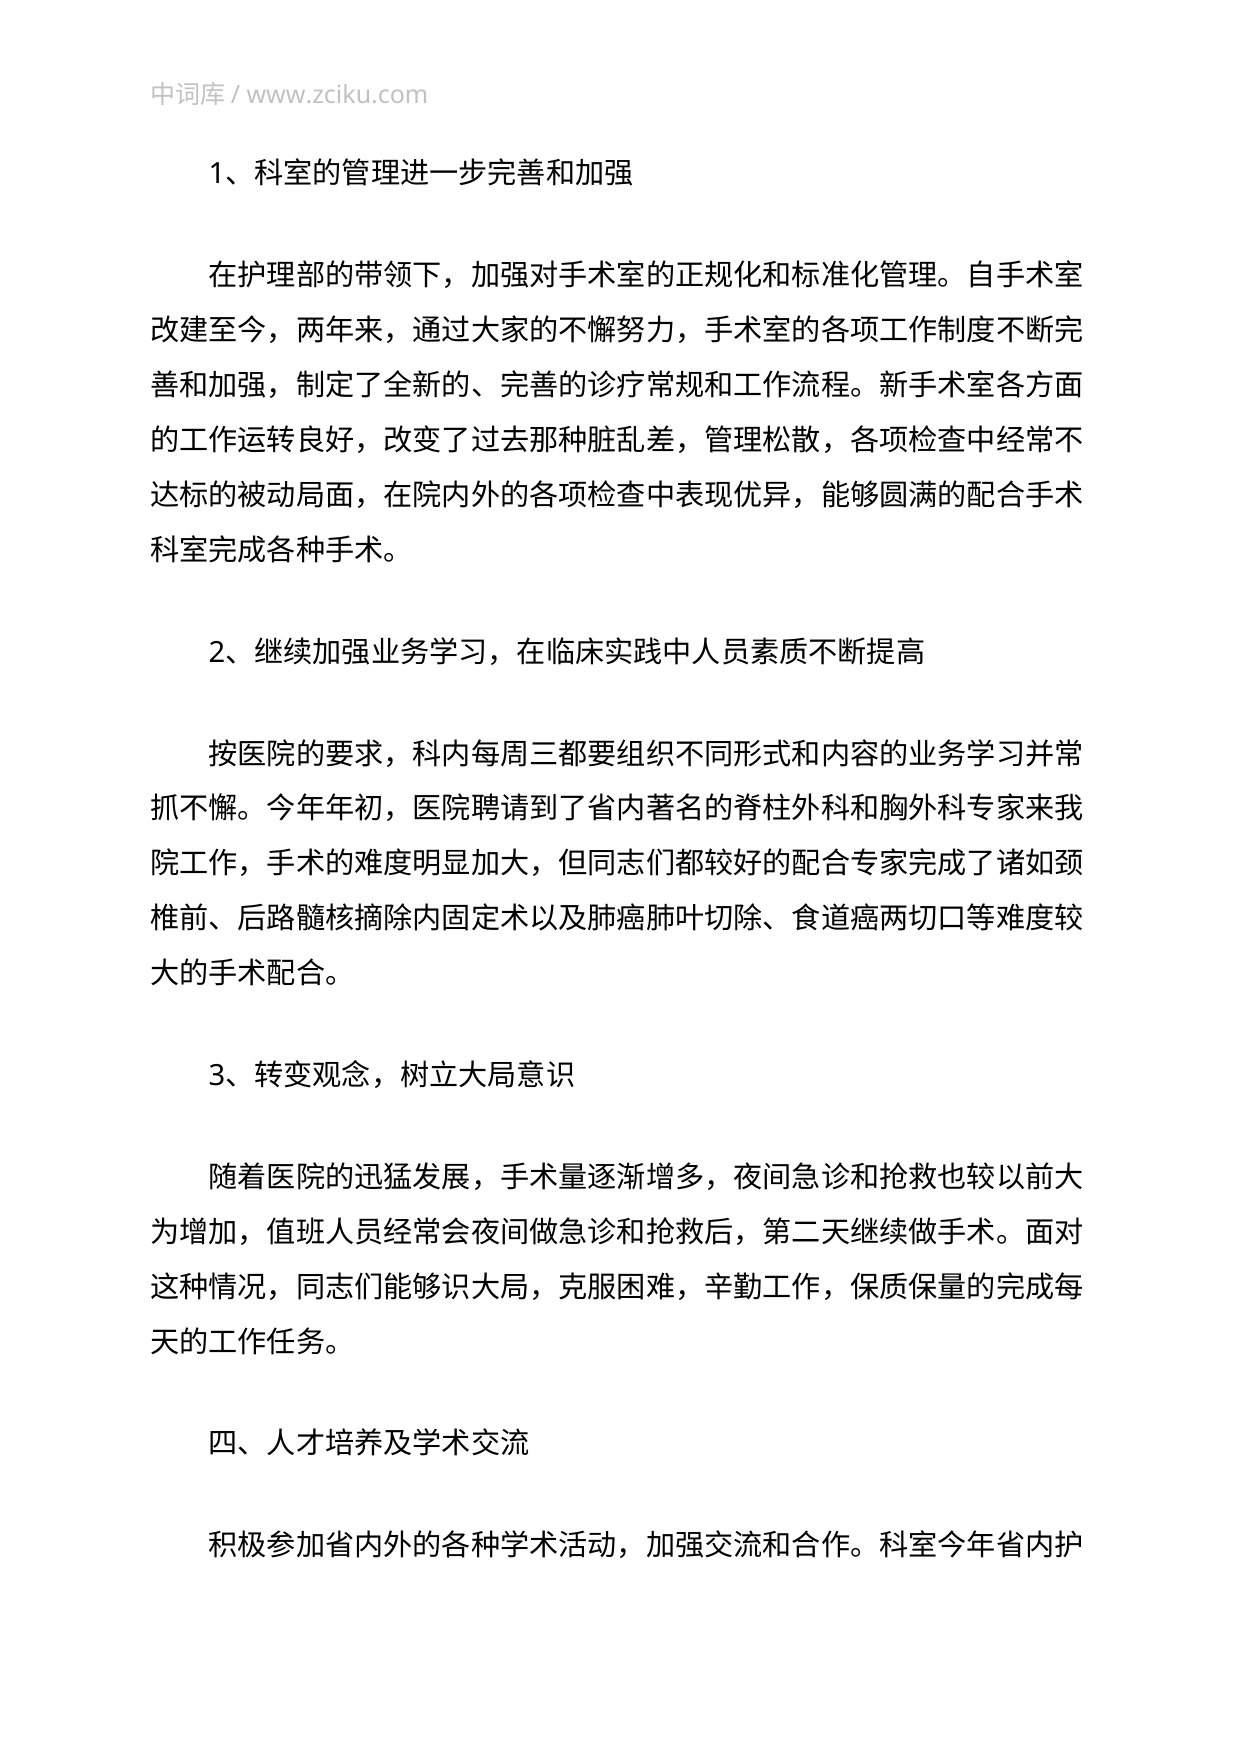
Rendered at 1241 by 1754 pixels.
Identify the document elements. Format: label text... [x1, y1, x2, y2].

text 四、人才培养及学术交流 [150, 1420, 1090, 1462]
text 2、继续加强业务学习，在临床实践中人员素质不断提高 [150, 628, 1090, 671]
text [150, 1522, 1090, 1564]
text 按医院的要求，科内每周三都要组织不同形式和内容的业务学习并常抓不懈。今年年初，医院聘请到了省内著名的脊柱外科和胸外科专家来我院工作，手术的难度明显加大，但同志们都较好的配合专家完成了诸如颈椎前、后路髓核摘除内固定术以及肺癌肺叶切除、食道癌两切口等难度较大的手术配合。 [150, 730, 1090, 992]
text 3、转变观念，树立大局意识 [150, 1052, 1090, 1094]
text 1、科室的管理进一步完善和加强 [150, 150, 1090, 192]
text 在护理部的带领下，加强对手术室的正规化和标准化管理。自手术室改建至今，两年来，通过大家的不懈努力，手术室的各项工作制度不断完善和加强，制定了全新的、完善的诊疗常规和工作流程。新手术室各方面的工作运转良好，改变了过去那种脏乱差，管理松散，各项检查中经常不达标的被动局面，在院内外的各项检查中表现优异，能够圆满的配合手术科室完成各种手术。 [150, 252, 1090, 569]
text 随着医院的迅猛发展，手术量逐渐增多，夜间急诊和抢救也较以前大为增加，值班人员经常会夜间做急诊和抢救后，第二天继续做手术。面对这种情况，同志们能够识大局，克服困难，辛勤工作，保质保量的完成每天的工作任务。 [150, 1153, 1090, 1361]
